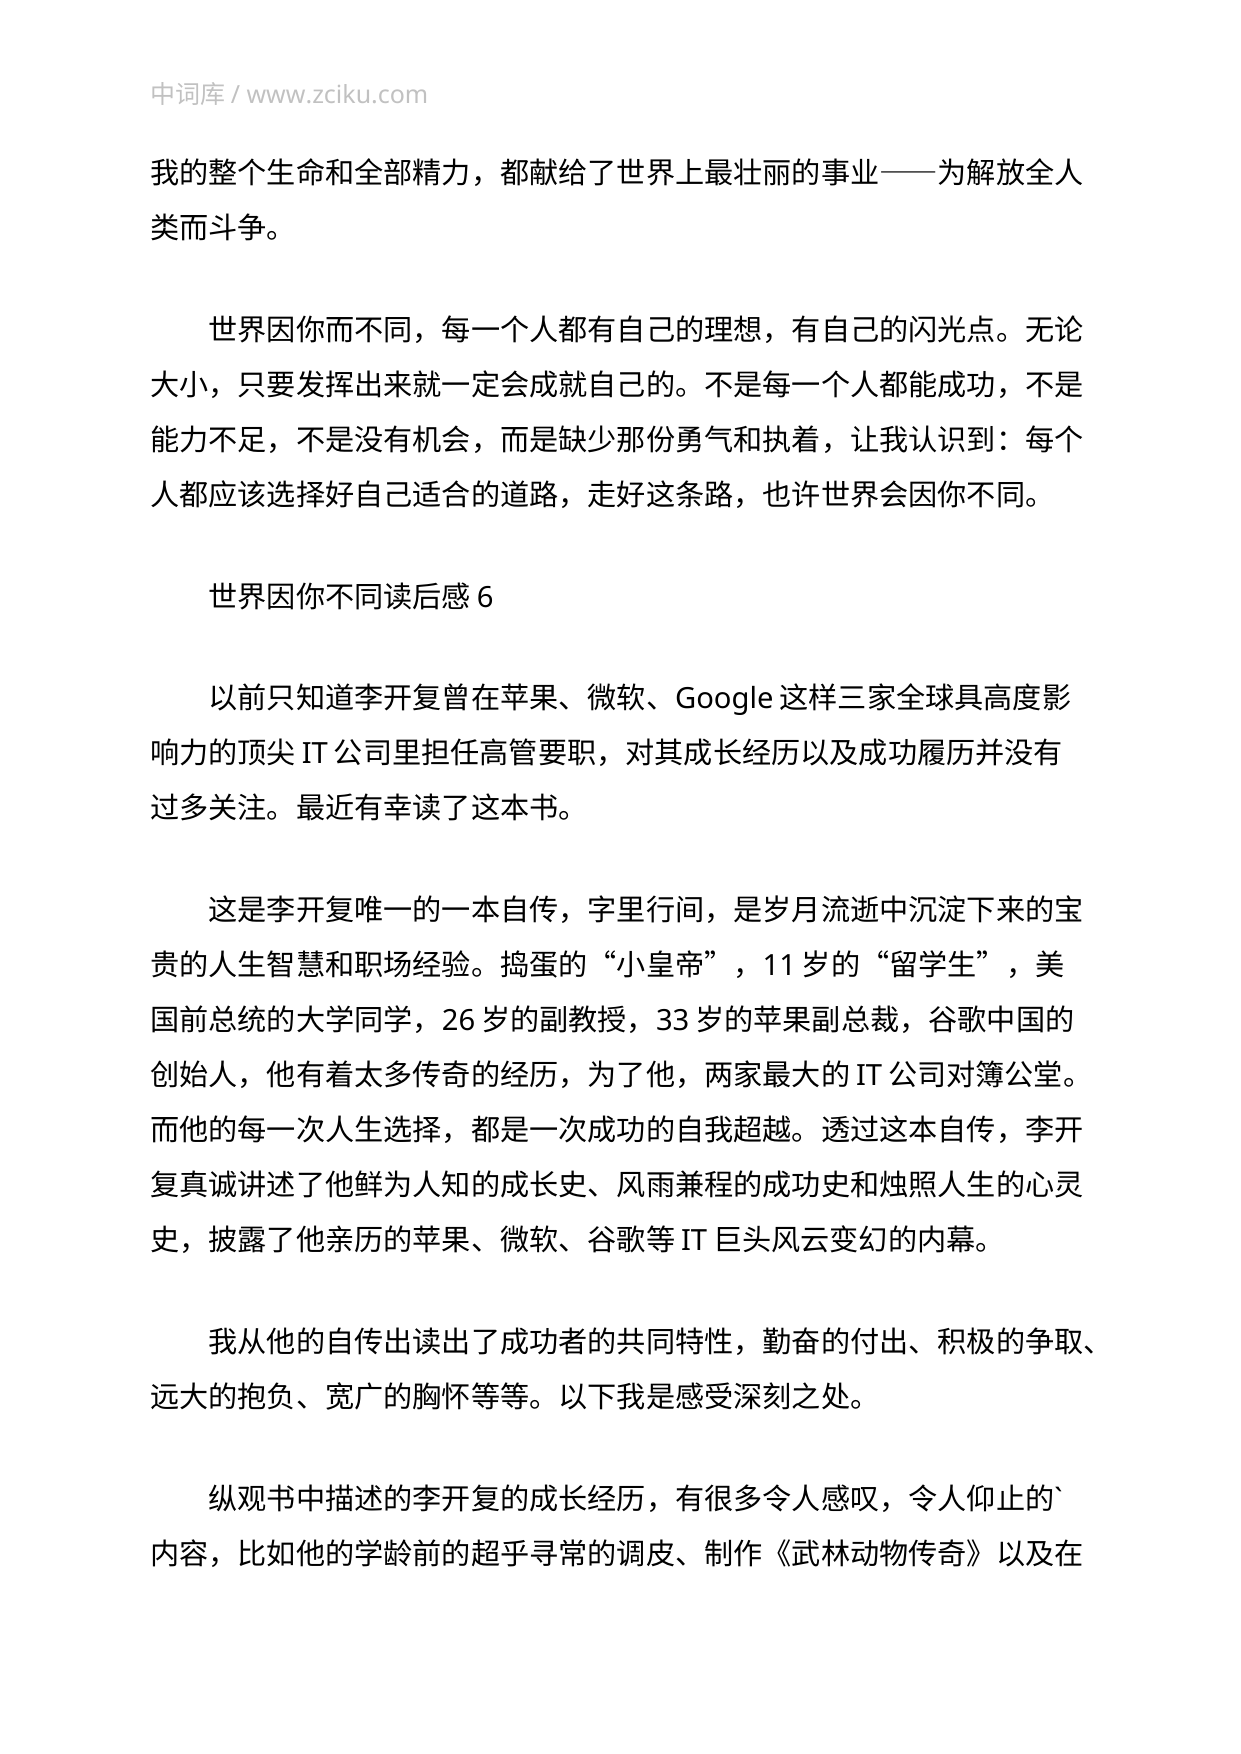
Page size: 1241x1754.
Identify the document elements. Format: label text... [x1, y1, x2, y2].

text 这是李开复唯一的一本自传，字里行间，是岁月流逝中沉淀下来的宝贵的人生智慧和职场经验。捣蛋的“小皇帝”，11岁的“留学生”，美国前总统的大学同学，26岁的副教授，33岁的苹果副总裁，谷歌中国的创始人，他有着太多传奇的经历，为了他，两家最大的IT公司对簿公堂。而他的每一次人生选择，都是一次成功的自我超越。透过这本自传，李开复真诚讲述了他鲜为人知的成长史、风雨兼程的成功史和烛照人生的心灵史，披露了他亲历的苹果、微软、谷歌等IT巨头风云变幻的内幕。 [150, 887, 1090, 1259]
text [150, 1475, 1090, 1572]
text 世界因你而不同，每一个人都有自己的理想，有自己的闪光点。无论大小，只要发挥出来就一定会成就自己的。不是每一个人都能成功，不是能力不足，不是没有机会，而是缺少那份勇气和执着，让我认识到：每个人都应该选择好自己适合的道路，走好这条路，也许世界会因你不同。 [150, 307, 1090, 514]
text 世界因你不同读后感6 [150, 573, 1090, 616]
text 以前只知道李开复曾在苹果、微软、Google这样三家全球具高度影响力的顶尖IT公司里担任高管要职，对其成长经历以及成功履历并没有过多关注。最近有幸读了这本书。 [150, 675, 1090, 827]
text 我从他的自传出读出了成功者的共同特性，勤奋的付出、积极的争取、远大的抱负、宽广的胸怀等等。以下我是感受深刻之处。 [150, 1318, 1090, 1416]
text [150, 150, 1090, 247]
